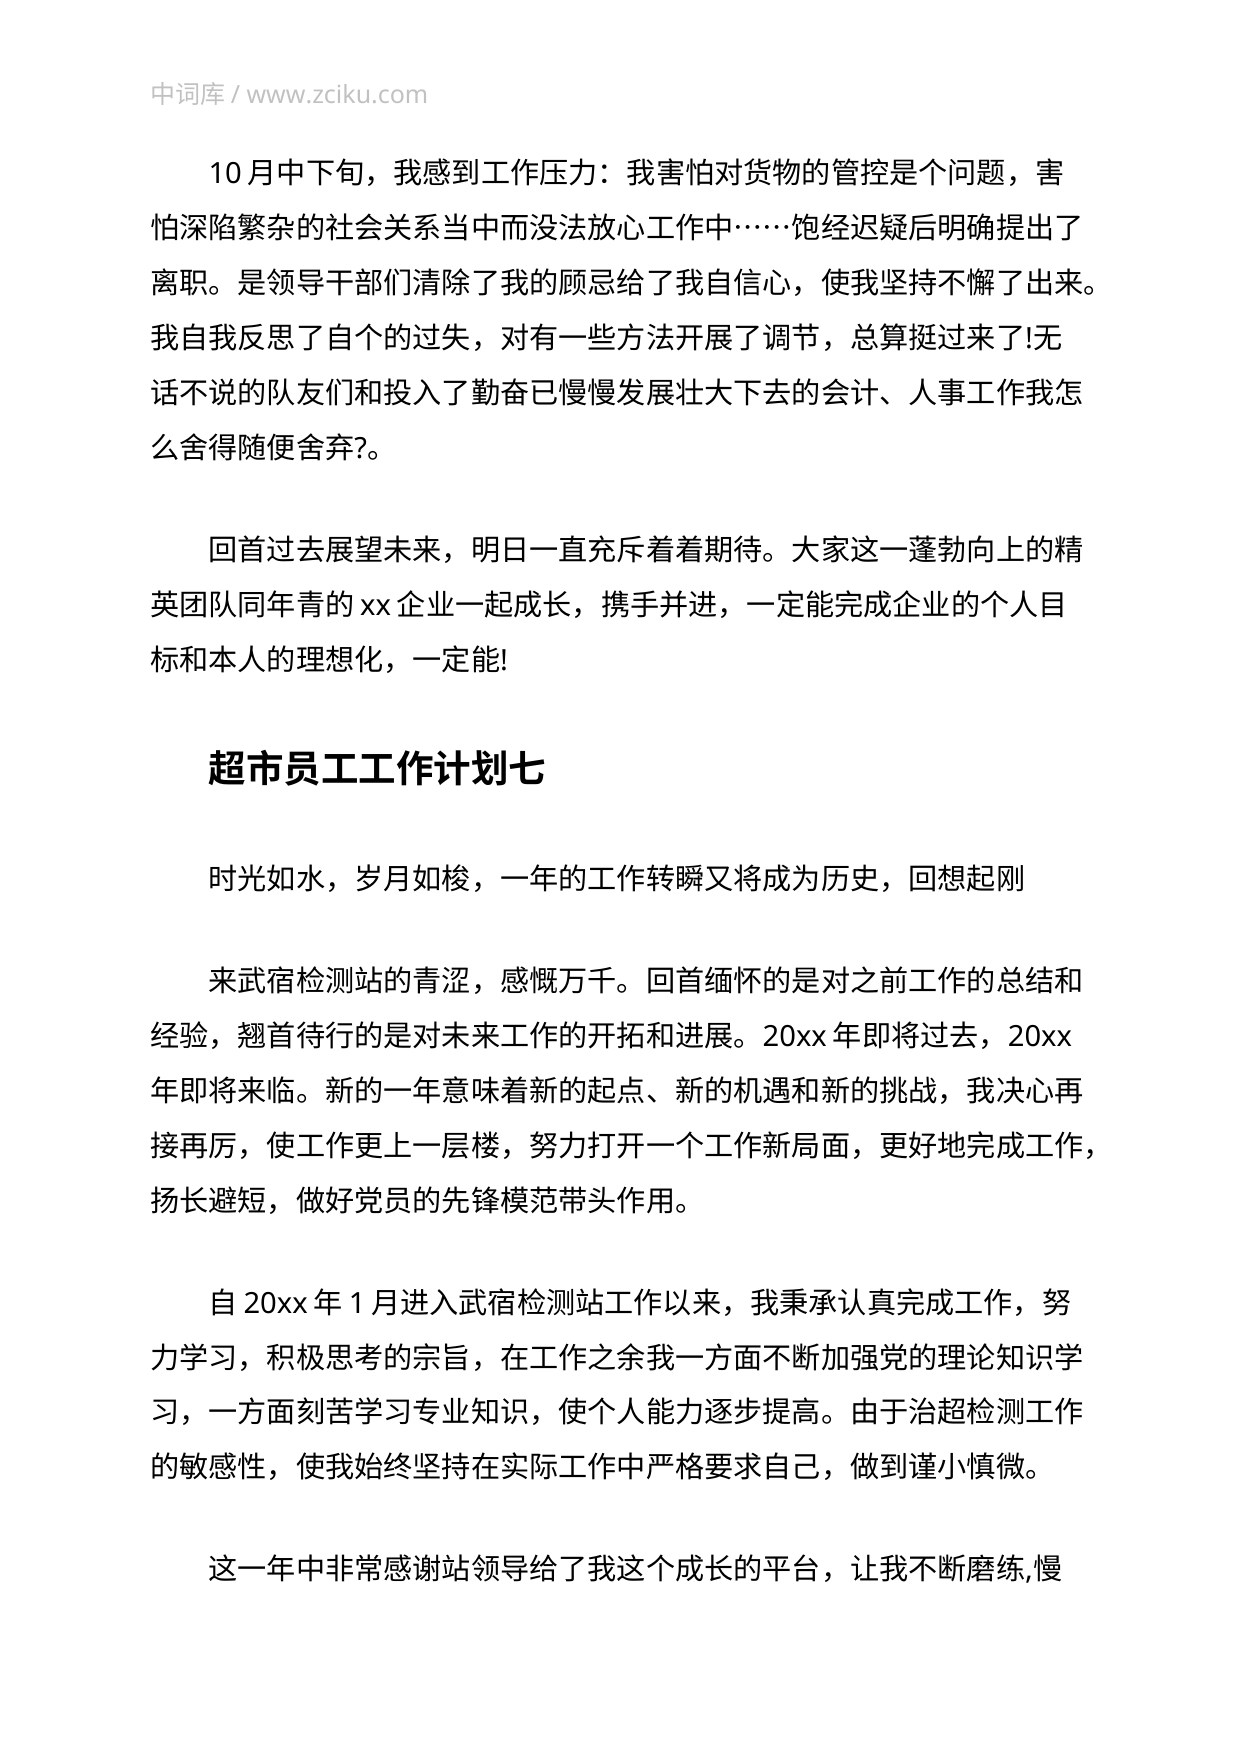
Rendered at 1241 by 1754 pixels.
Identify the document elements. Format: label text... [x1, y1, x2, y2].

text 10月中下旬，我感到工作压力：我害怕对货物的管控是个问题，害怕深陷繁杂的社会关系当中而没法放心工作中……饱经迟疑后明确提出了离职。是领导干部们清除了我的顾忌给了我自信心，使我坚持不懈了出来。我自我反思了自个的过失，对有一些方法开展了调节，总算挺过来了!无话不说的队友们和投入了勤奋已慢慢发展壮大下去的会计、人事工作我怎么舍得随便舍弃?。 [150, 150, 1090, 467]
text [150, 1546, 1090, 1588]
text 来武宿检测站的青涩，感慨万千。回首缅怀的是对之前工作的总结和经验，翘首待行的是对未来工作的开拓和进展。20xx年即将过去，20xx年即将来临。新的一年意味着新的起点、新的机遇和新的挑战，我决心再接再厉，使工作更上一层楼，努力打开一个工作新局面，更好地完成工作，扬长避短，做好党员的先锋模范带头作用。 [150, 958, 1090, 1220]
text 自20xx年1月进入武宿检测站工作以来，我秉承认真完成工作，努力学习，积极思考的宗旨，在工作之余我一方面不断加强党的理论知识学习，一方面刻苦学习专业知识，使个人能力逐步提高。由于治超检测工作的敏感性，使我始终坚持在实际工作中严格要求自己，做到谨小慎微。 [150, 1279, 1090, 1486]
text 超市员工工作计划七 [150, 738, 1090, 793]
text 时光如水，岁月如梭，一年的工作转瞬又将成为历史，回想起刚 [150, 856, 1090, 898]
text 回首过去展望未来，明日一直充斥着着期待。大家这一蓬勃向上的精英团队同年青的xx企业一起成长，携手并进，一定能完成企业的个人目标和本人的理想化，一定能! [150, 527, 1090, 679]
